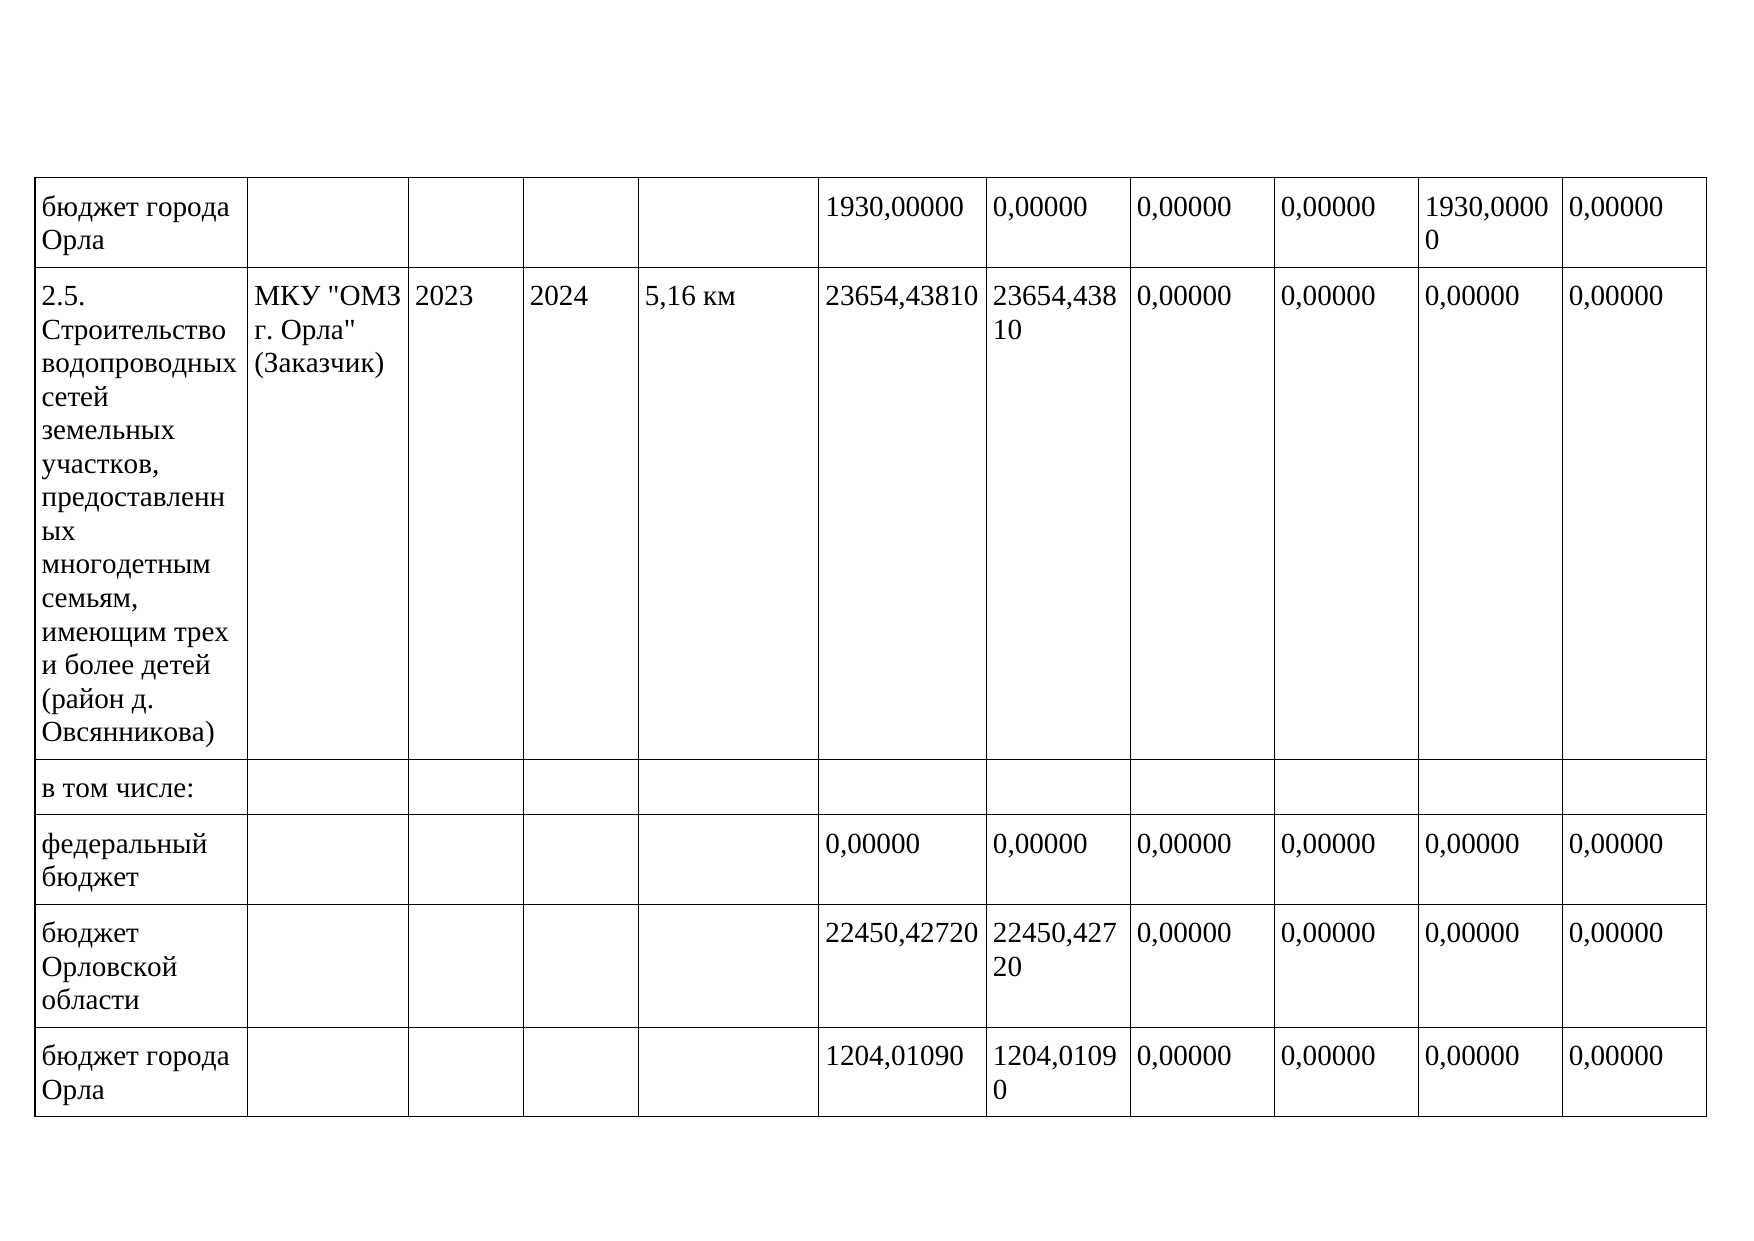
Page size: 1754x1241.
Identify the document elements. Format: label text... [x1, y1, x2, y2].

table_cell 22450,42720 [819, 905, 986, 1027]
table_cell 0,00000 [1131, 1028, 1274, 1116]
table_cell [409, 1028, 523, 1116]
table_cell 1930,00000 [819, 178, 986, 267]
table_cell бюджет Орловской области [36, 905, 247, 1027]
table_cell 1930,00000 [1419, 178, 1562, 267]
table_cell [639, 178, 818, 267]
table_cell [409, 178, 523, 267]
table_cell 0,00000 [1419, 905, 1562, 1027]
table_cell 0,00000 [1131, 815, 1274, 904]
table_cell 2023 [409, 268, 523, 758]
table_cell 0,00000 [1563, 268, 1706, 758]
table_cell [409, 905, 523, 1027]
table_cell [639, 905, 818, 1027]
table_cell [1131, 760, 1274, 814]
table_cell 0,00000 [987, 178, 1130, 267]
table_cell [1563, 760, 1706, 814]
table_cell 0,00000 [1563, 178, 1706, 267]
table_cell 0,00000 [1563, 1028, 1706, 1116]
table_cell [248, 760, 408, 814]
table_cell 2.5. Строительство водопроводных сетей земельных участков, предоставленных многодетным семьям, имеющим трех и более детей (район д. Овсянникова) [36, 268, 247, 758]
table_cell [819, 760, 986, 814]
table_cell [1275, 760, 1418, 814]
table_cell 0,00000 [1131, 178, 1274, 267]
table_cell [639, 1028, 818, 1116]
table_cell 0,00000 [819, 815, 986, 904]
table_cell 1204,01090 [819, 1028, 986, 1116]
table_cell 0,00000 [1419, 1028, 1562, 1116]
table_cell [248, 905, 408, 1027]
table_cell [524, 905, 638, 1027]
table_cell бюджет города Орла [36, 1028, 247, 1116]
table_cell 0,00000 [1131, 905, 1274, 1027]
table_cell 2024 [524, 268, 638, 758]
table_cell [524, 1028, 638, 1116]
table_cell в том числе: [36, 760, 247, 814]
table_cell [248, 815, 408, 904]
table_cell 0,00000 [1419, 268, 1562, 758]
table_cell 0,00000 [1275, 1028, 1418, 1116]
table_cell [248, 1028, 408, 1116]
table_cell 23654,43810 [819, 268, 986, 758]
table_cell 0,00000 [1275, 178, 1418, 267]
table_cell [1419, 760, 1562, 814]
table_cell 5,16 км [639, 268, 818, 758]
table_cell [248, 178, 408, 267]
table_cell 0,00000 [987, 815, 1130, 904]
table_cell [524, 815, 638, 904]
table_cell [409, 815, 523, 904]
table_cell 0,00000 [1563, 905, 1706, 1027]
table_cell [639, 760, 818, 814]
table_cell 23654,43810 [987, 268, 1130, 758]
table_cell 0,00000 [1419, 815, 1562, 904]
table_cell 0,00000 [1275, 268, 1418, 758]
table_cell 0,00000 [1131, 268, 1274, 758]
table_cell федеральный бюджет [36, 815, 247, 904]
table_cell 0,00000 [1275, 905, 1418, 1027]
table_cell 0,00000 [1563, 815, 1706, 904]
table_cell 0,00000 [1275, 815, 1418, 904]
table_cell [639, 815, 818, 904]
table_cell 1204,01090 [987, 1028, 1130, 1116]
table_cell [409, 760, 523, 814]
table_cell [987, 760, 1130, 814]
table_cell МКУ "ОМЗ г. Орла" (Заказчик) [248, 268, 408, 758]
table_cell [524, 178, 638, 267]
table_cell 22450,42720 [987, 905, 1130, 1027]
table_cell бюджет города Орла [36, 178, 247, 267]
table_cell [524, 760, 638, 814]
